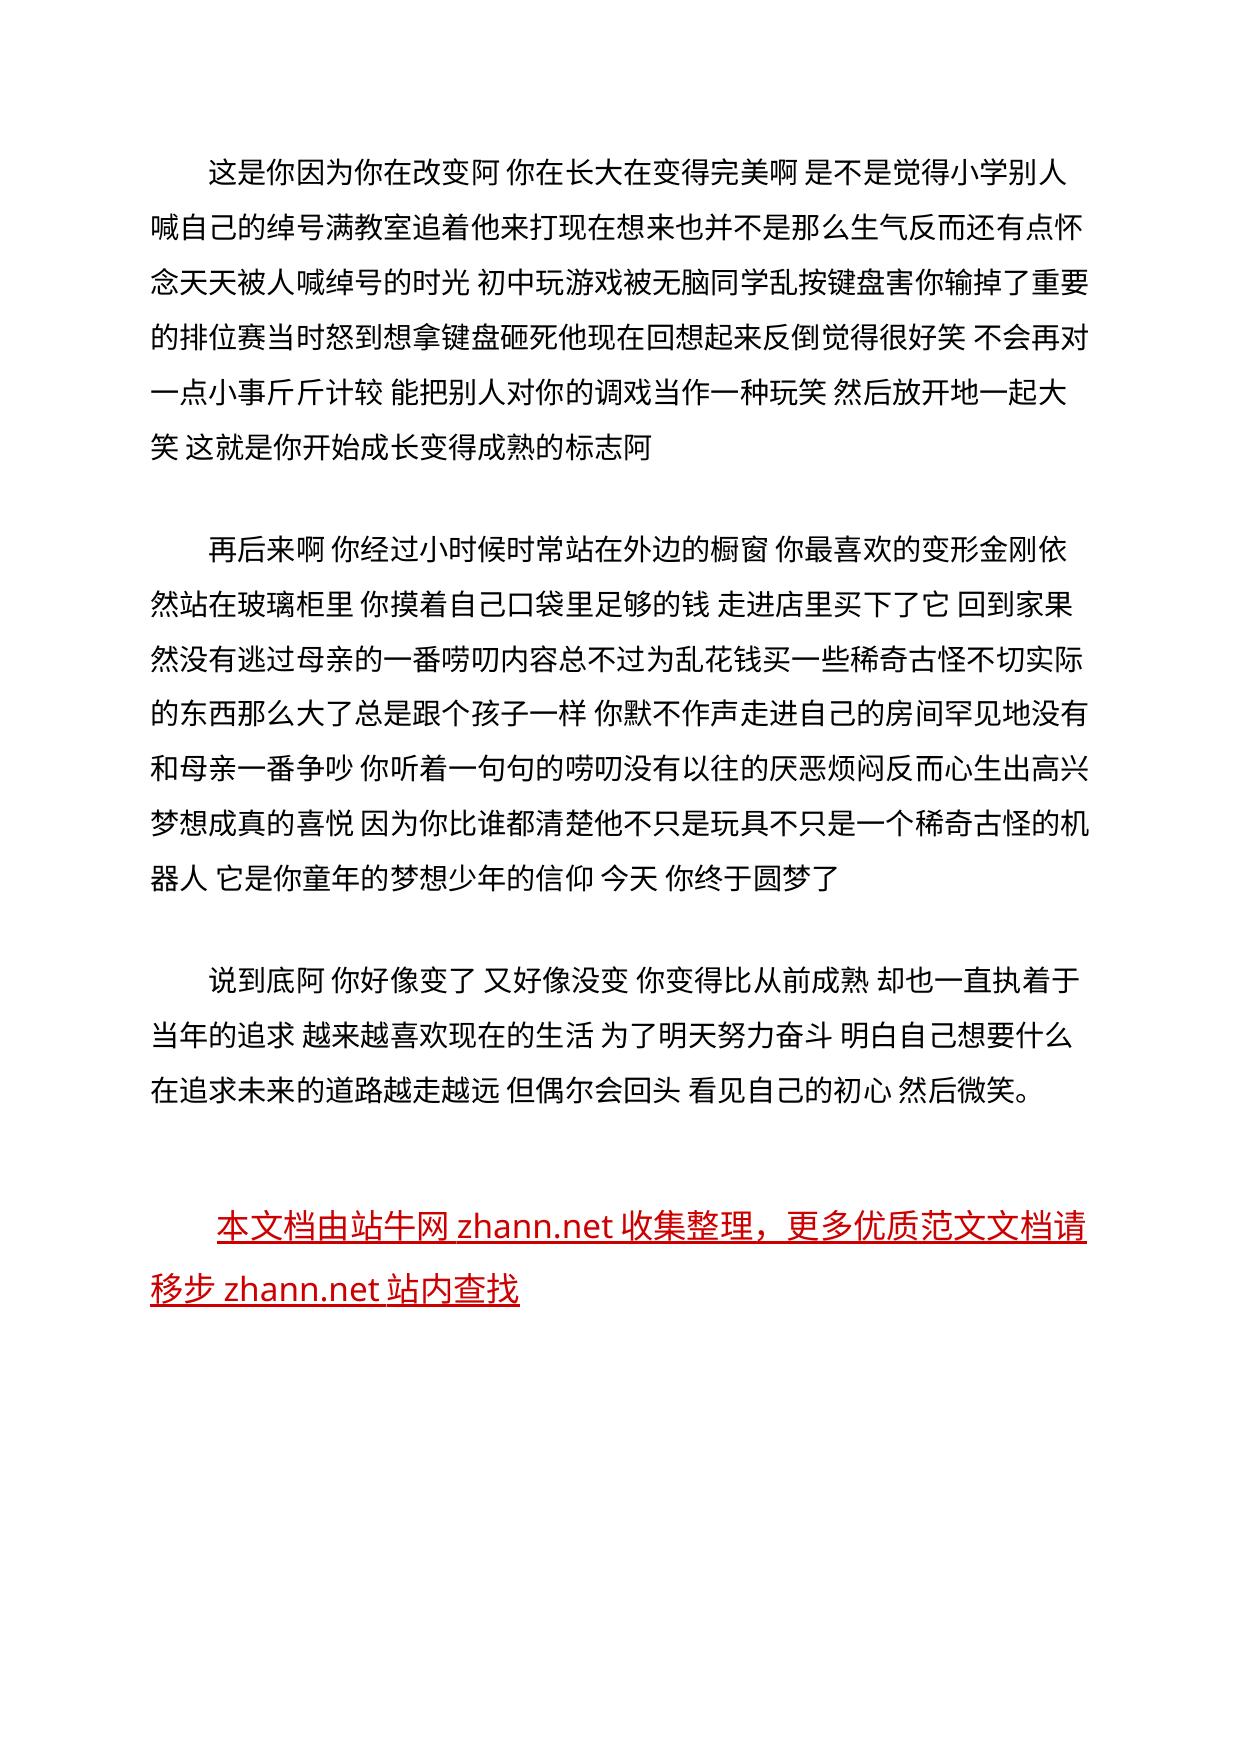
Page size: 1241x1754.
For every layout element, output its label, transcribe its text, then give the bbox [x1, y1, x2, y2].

text 再后来啊 你经过小时候时常站在外边的橱窗 你最喜欢的变形金刚依然站在玻璃柜里 你摸着自己口袋里足够的钱 走进店里买下了它 回到家果然没有逃过母亲的一番唠叨内容总不过为乱花钱买一些稀奇古怪不切实际的东西那么大了总是跟个孩子一样 你默不作声走进自己的房间罕见地没有和母亲一番争吵 你听着一句句的唠叨没有以往的厌恶烦闷反而心生出高兴梦想成真的喜悦 因为你比谁都清楚他不只是玩具不只是一个稀奇古怪的机器人 它是你童年的梦想少年的信仰 今天 你终于圆梦了 [150, 526, 1090, 898]
text 这是你因为你在改变阿 你在长大在变得完美啊 是不是觉得小学别人喊自己的绰号满教室追着他来打现在想来也并不是那么生气反而还有点怀念天天被人喊绰号的时光 初中玩游戏被无脑同学乱按键盘害你输掉了重要的排位赛当时怒到想拿键盘砸死他现在回想起来反倒觉得很好笑 不会再对一点小事斤斤计较 能把别人对你的调戏当作一种玩笑 然后放开地一起大笑 这就是你开始成长变得成熟的标志阿 [150, 150, 1090, 467]
text 本文档由站牛网zhann.net收集整理，更多优质范文文档请移步zhann.net站内查找 [150, 1200, 1090, 1311]
text 说到底阿 你好像变了 又好像没变 你变得比从前成熟 却也一直执着于当年的追求 越来越喜欢现在的生活 为了明天努力奋斗 明白自己想要什么 在追求未来的道路越走越远 但偶尔会回头 看见自己的初心 然后微笑。 [150, 957, 1090, 1109]
